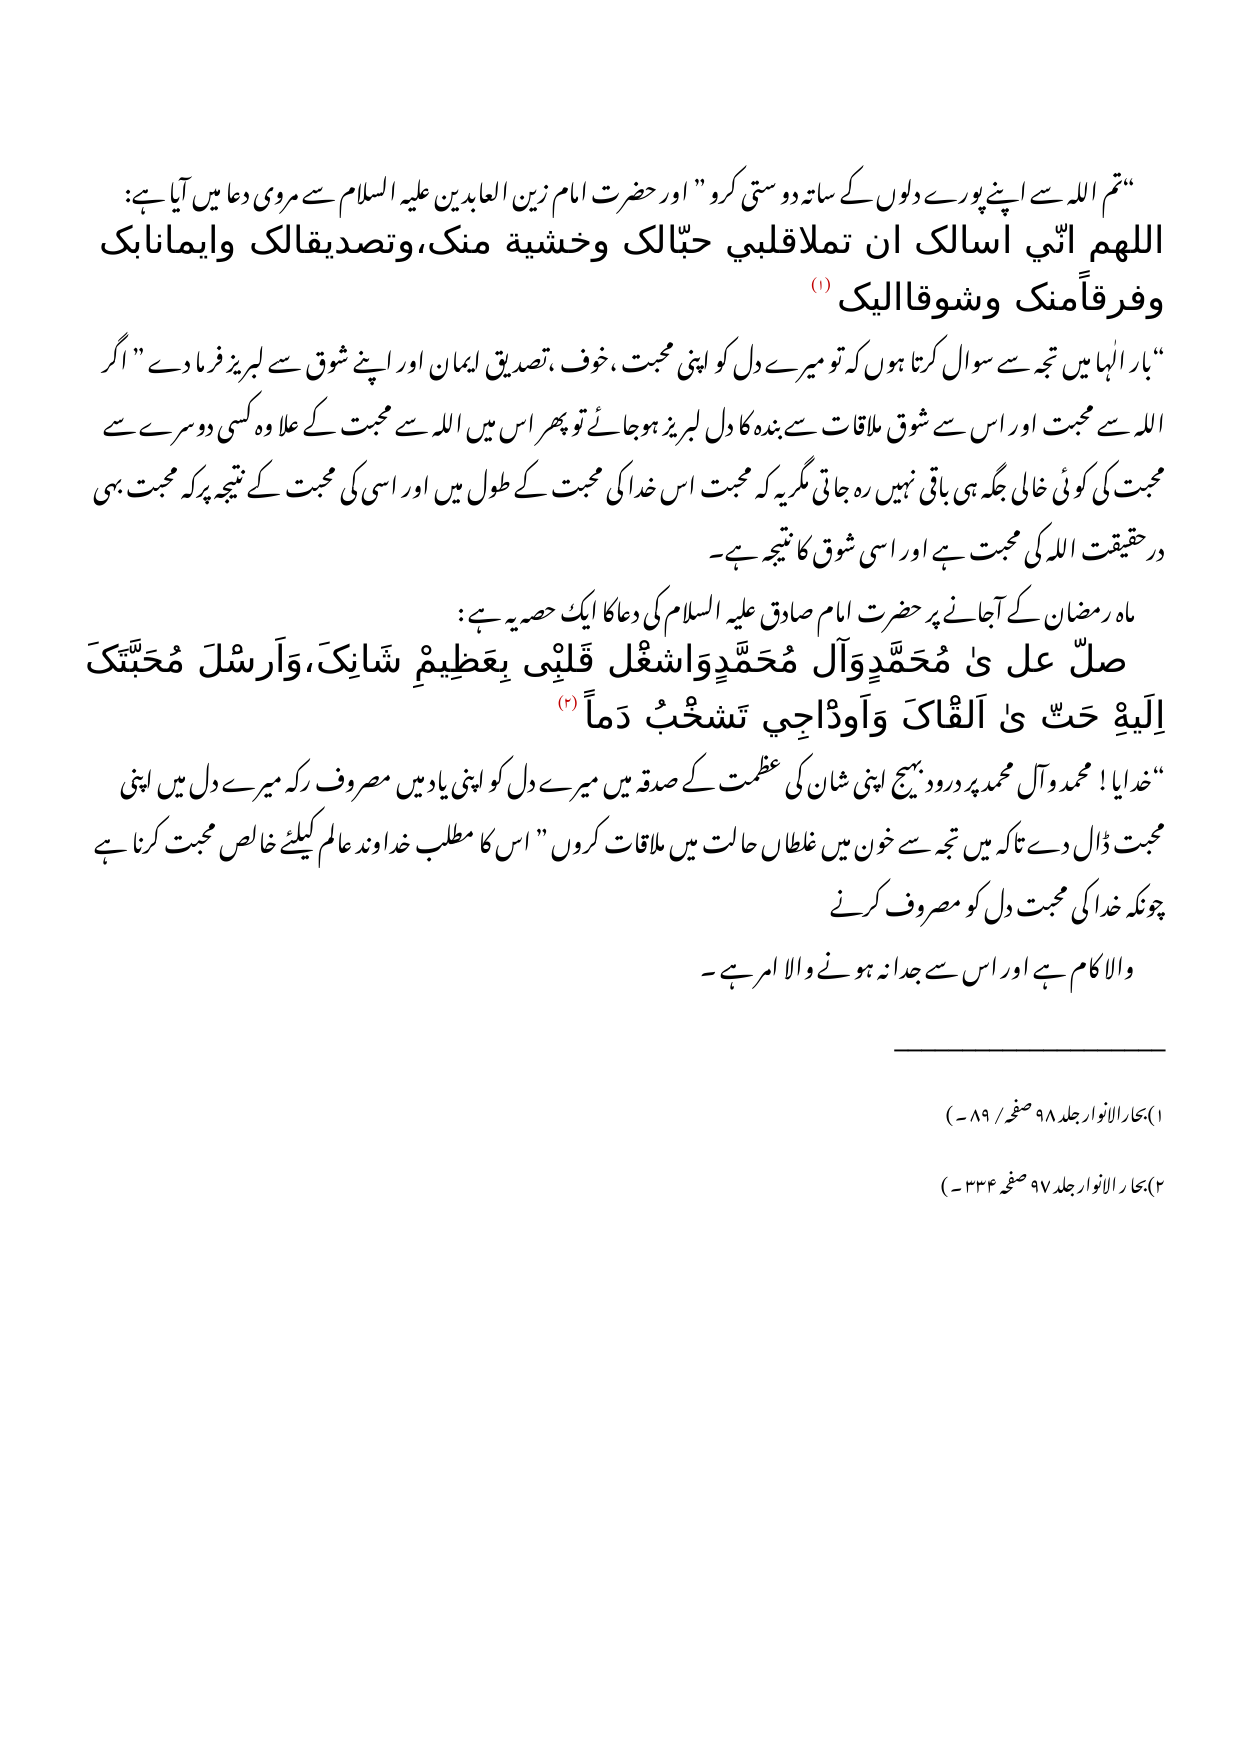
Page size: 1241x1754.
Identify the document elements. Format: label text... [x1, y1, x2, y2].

text “تم الله سے اپنے پورے دلوں کے ساته دو ستی کرو ” اور حضرت امام زین العابدین عليہ السلام سے مروی دعا ميں آیا ہے: اللهم انّي اسالک ان تملاقلبي حبّالک وخشية منک،وتصدیقالک وایمانابک وفرقاًمنک وشوقااليک (١) “بار الٰہا ميں تجه سے سوال کرتا ہوں کہ تو ميرے دل کو اپنی محبت ،خوف ،تصدیق ایمان اور اپنے شوق سے لبریز فر ما دے ” اگر الله سے محبت اور اس سے شوق ملاقات سے بندہ کا دل لبریز ہوجائے تو پھر اس ميں الله سے محبت کے علا وہ کسی دوسرے سے محبت کی کو ئی خالی جگہ ہی باقی نہيں رہ جاتی مگر یہ کہ محبت اس خدا کی محبت کے طول ميں اور اسی کی محبت کے نتيجہ پرکہ محبت بهی درحقيقت الله کی محبت ہے اور اسی شوق کا نتيجہ ہے۔ [75, 156, 1165, 575]
text ____________________ [75, 993, 1165, 1061]
text صلّ عل یٰ مُحَمَّدٍوَآل مُحَمَّدٍوَاشغَْل قَلبِْی بِعَظِيمِْ شَانِکَ،وَاَرسَْلَ مُحَبَّتَکَ اِلَيهِْ حَتّ یٰ اَلقَْاکَ وَاَودَْاجِي تَشخَْبُ دَماً (٢) “خدایا! محمد وآل محمد پر درود بهيج اپنی شان کی عظمت کے صدقہ ميں ميرے دل کو اپنی یاد ميں مصروف رکه ميرے دل ميں اپنی محبت ڈال دے تاکہ ميں تجه سے خون ميں غلطاں حالت ميں ملاقات کروں ” اس کا مطلب خداوند عالم کيلئے خالص محبت کرنا ہے چونکہ خدا کی محبت دل کو مصروف کرنے [75, 637, 1165, 931]
text ٢)بحا ر الانوار جلد ٩٧ صفحہ ٣٣۴ ۔ ) [75, 1158, 1165, 1205]
text والا کام ہے اور اس سے جدا نہ ہو نے والا امر ہے ۔ [75, 931, 1165, 993]
text ١)بحارالانوار جلد ٩٨ صفحہ/ ٨٩ ۔ ) [75, 1086, 1165, 1133]
text ماہ رمضان کے آجانے پر حضرت امام صادق عليہ السلام کی دعاکا ایک حصہ یہ ہے : [75, 575, 1165, 637]
